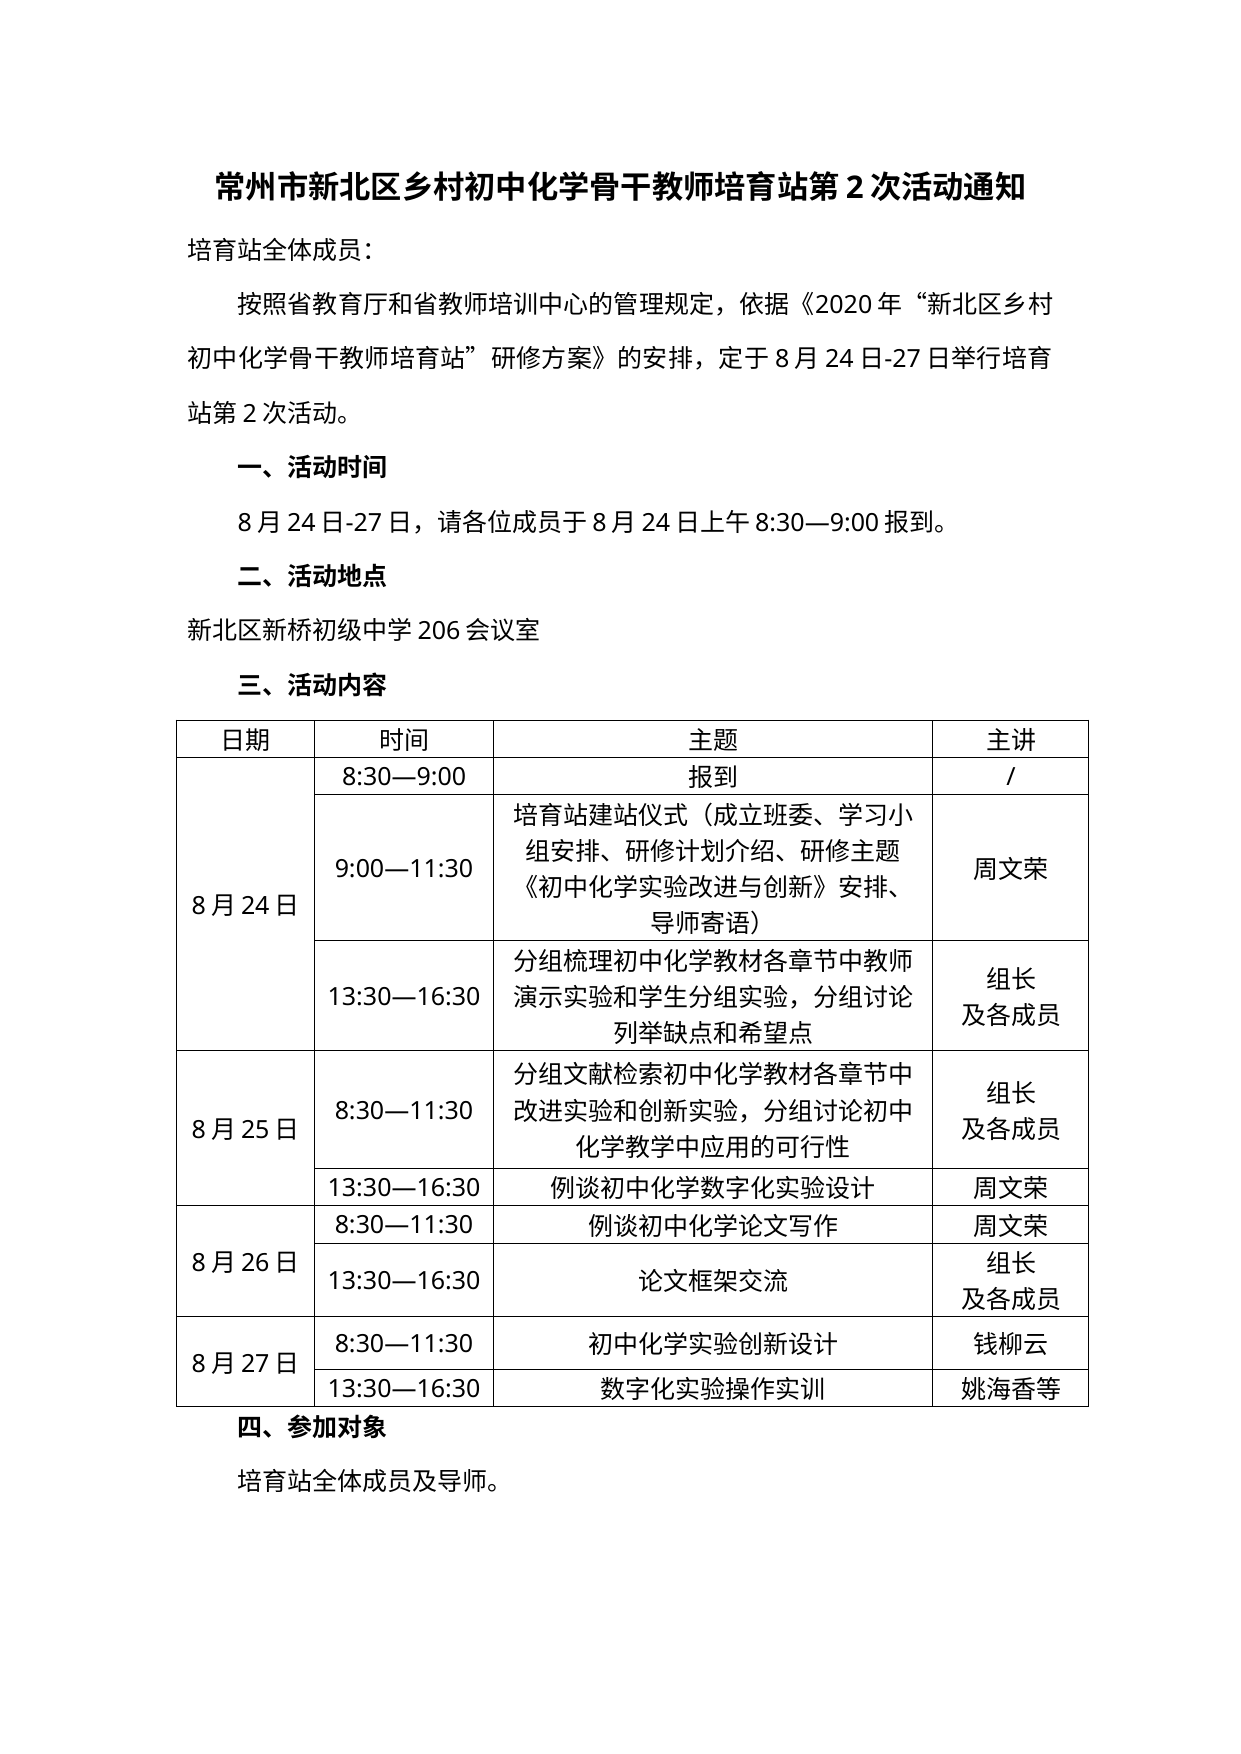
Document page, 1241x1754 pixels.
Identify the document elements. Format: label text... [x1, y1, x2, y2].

table_header 日期 [177, 721, 314, 757]
list 活动时间 [187, 448, 1053, 484]
table_cell / [933, 758, 1088, 794]
table_cell 初中化学实验创新设计 [494, 1317, 932, 1369]
table_cell 报到 [494, 758, 932, 794]
table_cell 数字化实验操作实训 [494, 1370, 932, 1406]
list 培育站全体成员及导师。 [187, 1461, 1053, 1498]
table_cell 13:30—16:30 [315, 1169, 493, 1205]
table_cell 姚海香等 [933, 1370, 1088, 1406]
table_cell 8月24日 [177, 758, 314, 1050]
table_header 主讲 [933, 721, 1088, 757]
text 常州市新北区乡村初中化学骨干教师培育站第2次活动通知 [187, 162, 1053, 207]
table_cell 例谈初中化学论文写作 [494, 1206, 932, 1242]
table_cell 8月25日 [177, 1051, 314, 1205]
table_cell 13:30—16:30 [315, 1244, 493, 1316]
table_cell 周文荣 [933, 1206, 1088, 1242]
list 新北区新桥初级中学206会议室 [187, 611, 1053, 647]
table_cell 8月27日 [177, 1317, 314, 1406]
text 培育站全体成员： [187, 230, 1053, 266]
list 活动地点 [187, 556, 1053, 593]
table_cell 培育站建站仪式（成立班委、学习小组安排、研修计划介绍、研修主题《初中化学实验改进与创新》安排、导师寄语） [494, 795, 932, 940]
table_cell 例谈初中化学数字化实验设计 [494, 1169, 932, 1205]
table_cell 8:30—11:30 [315, 1317, 493, 1369]
table_cell 组长 及各成员 [933, 1244, 1088, 1316]
table_cell 组长 及各成员 [933, 1051, 1088, 1168]
table_cell 9:00—11:30 [315, 795, 493, 940]
table_cell 8月26日 [177, 1206, 314, 1316]
list 8月24日-27日，请各位成员于8月24日上午8:30—9:00报到。 [187, 502, 1053, 538]
table_cell 13:30—16:30 [315, 1370, 493, 1406]
table_cell 周文荣 [933, 795, 1088, 940]
table_cell 论文框架交流 [494, 1244, 932, 1316]
table_cell 8:30—9:00 [315, 758, 493, 794]
table_cell 8:30—11:30 [315, 1206, 493, 1242]
text 三、活动内容 [187, 665, 1053, 701]
table_header 时间 [315, 721, 493, 757]
list 四、参加对象 [187, 1407, 1053, 1443]
table_cell 分组梳理初中化学教材各章节中教师演示实验和学生分组实验，分组讨论列举缺点和希望点 [494, 941, 932, 1050]
text 按照省教育厅和省教师培训中心的管理规定，依据《2020年“新北区乡村初中化学骨干教师培育站”研修方案》的安排，定于8月24日-27日举行培育站第2次活动。 [187, 284, 1053, 429]
table_header 主题 [494, 721, 932, 757]
table_cell 周文荣 [933, 1169, 1088, 1205]
table_cell 13:30—16:30 [315, 941, 493, 1050]
table_cell 分组文献检索初中化学教材各章节中改进实验和创新实验，分组讨论初中化学教学中应用的可行性 [494, 1051, 932, 1168]
table_cell 8:30—11:30 [315, 1051, 493, 1168]
table_cell 钱柳云 [933, 1317, 1088, 1369]
table_cell 组长 及各成员 [933, 941, 1088, 1050]
